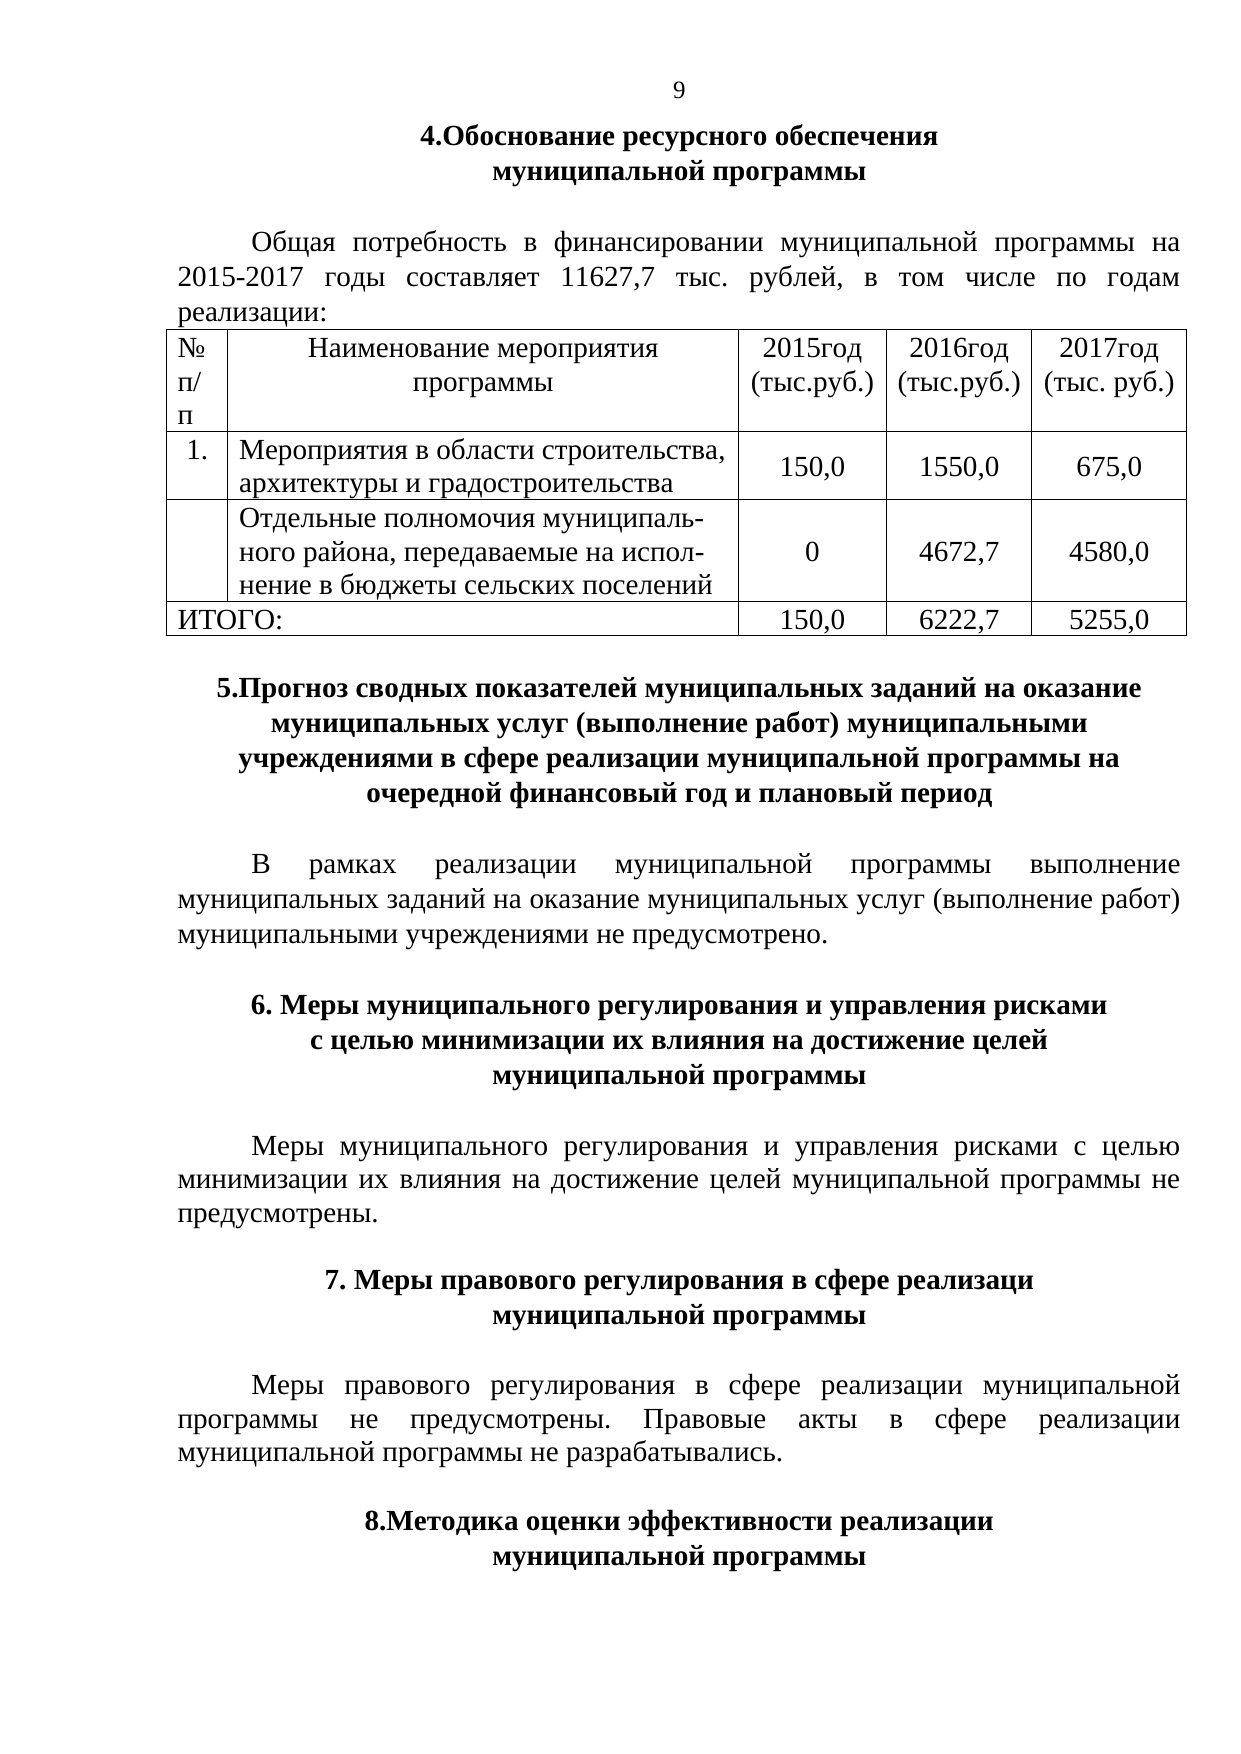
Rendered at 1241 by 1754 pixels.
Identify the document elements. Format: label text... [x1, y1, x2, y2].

text В рамках реализации муниципальной программы выполнение муниципальных заданий на оказание муниципальных услуг (выполнение работ) муниципальными учреждениями не предусмотрено. [177, 846, 1181, 950]
text 4.Обоснование ресурсного обеспечения [177, 118, 1181, 152]
table_header 2015год (тыс.руб.) [739, 330, 886, 431]
table_cell Отдельные полномочия муниципаль-ного района, передаваемые на испол-нение в бюджеты сельских поселений [228, 500, 738, 601]
table_cell 4672,7 [887, 500, 1031, 601]
text 6. Меры муниципального регулирования и управления рисками [177, 987, 1181, 1020]
table_cell [167, 500, 227, 601]
table_cell 4580,0 [1032, 500, 1186, 601]
text муниципальной программы [177, 1057, 1181, 1091]
text муниципальной программы [177, 1538, 1181, 1572]
table_cell 1. [167, 432, 227, 499]
table_cell 150,0 [739, 432, 886, 499]
table_header 2017год (тыс. руб.) [1032, 330, 1186, 431]
table_header 2016год (тыс.руб.) [887, 330, 1031, 431]
table_cell Мероприятия в области строительства, архитектуры и градостроительства [228, 432, 738, 499]
text Общая потребность в финансировании муниципальной программы на 2015-2017 годы составляет 11627,7 тыс. рублей, в том числе по годам реализации: [177, 224, 1181, 328]
text 5.Прогноз сводных показателей муниципальных заданий на оказание муниципальных услуг (выполнение работ) муниципальными учреждениями в сфере реализации муниципальной программы на очередной финансовый год и плановый период [177, 670, 1181, 809]
table_header № п/п [167, 330, 227, 431]
table_cell 6222,7 [887, 602, 1031, 635]
table_cell 1550,0 [887, 432, 1031, 499]
table_cell ИТОГО: [167, 602, 738, 635]
text муниципальной программы [177, 153, 1181, 187]
text муниципальной программы [177, 1297, 1181, 1331]
text 7. Меры правового регулирования в сфере реализаци [177, 1262, 1181, 1295]
table_cell 0 [739, 500, 886, 601]
text Меры муниципального регулирования и управления рисками с целью минимизации их влияния на достижение целей муниципальной программы не предусмотрены. [177, 1128, 1181, 1228]
table_cell 5255,0 [1032, 602, 1186, 635]
text 8.Методика оценки эффективности реализации [177, 1503, 1181, 1537]
table_cell 675,0 [1032, 432, 1186, 499]
table_cell 150,0 [739, 602, 886, 635]
text Меры правового регулирования в сфере реализации муниципальной программы не предусмотрены. Правовые акты в сфере реализации муниципальной программы не разрабатывались. [177, 1367, 1181, 1468]
table_header Наименование мероприятия программы [228, 330, 738, 431]
text с целью минимизации их влияния на достижение целей [177, 1022, 1181, 1056]
